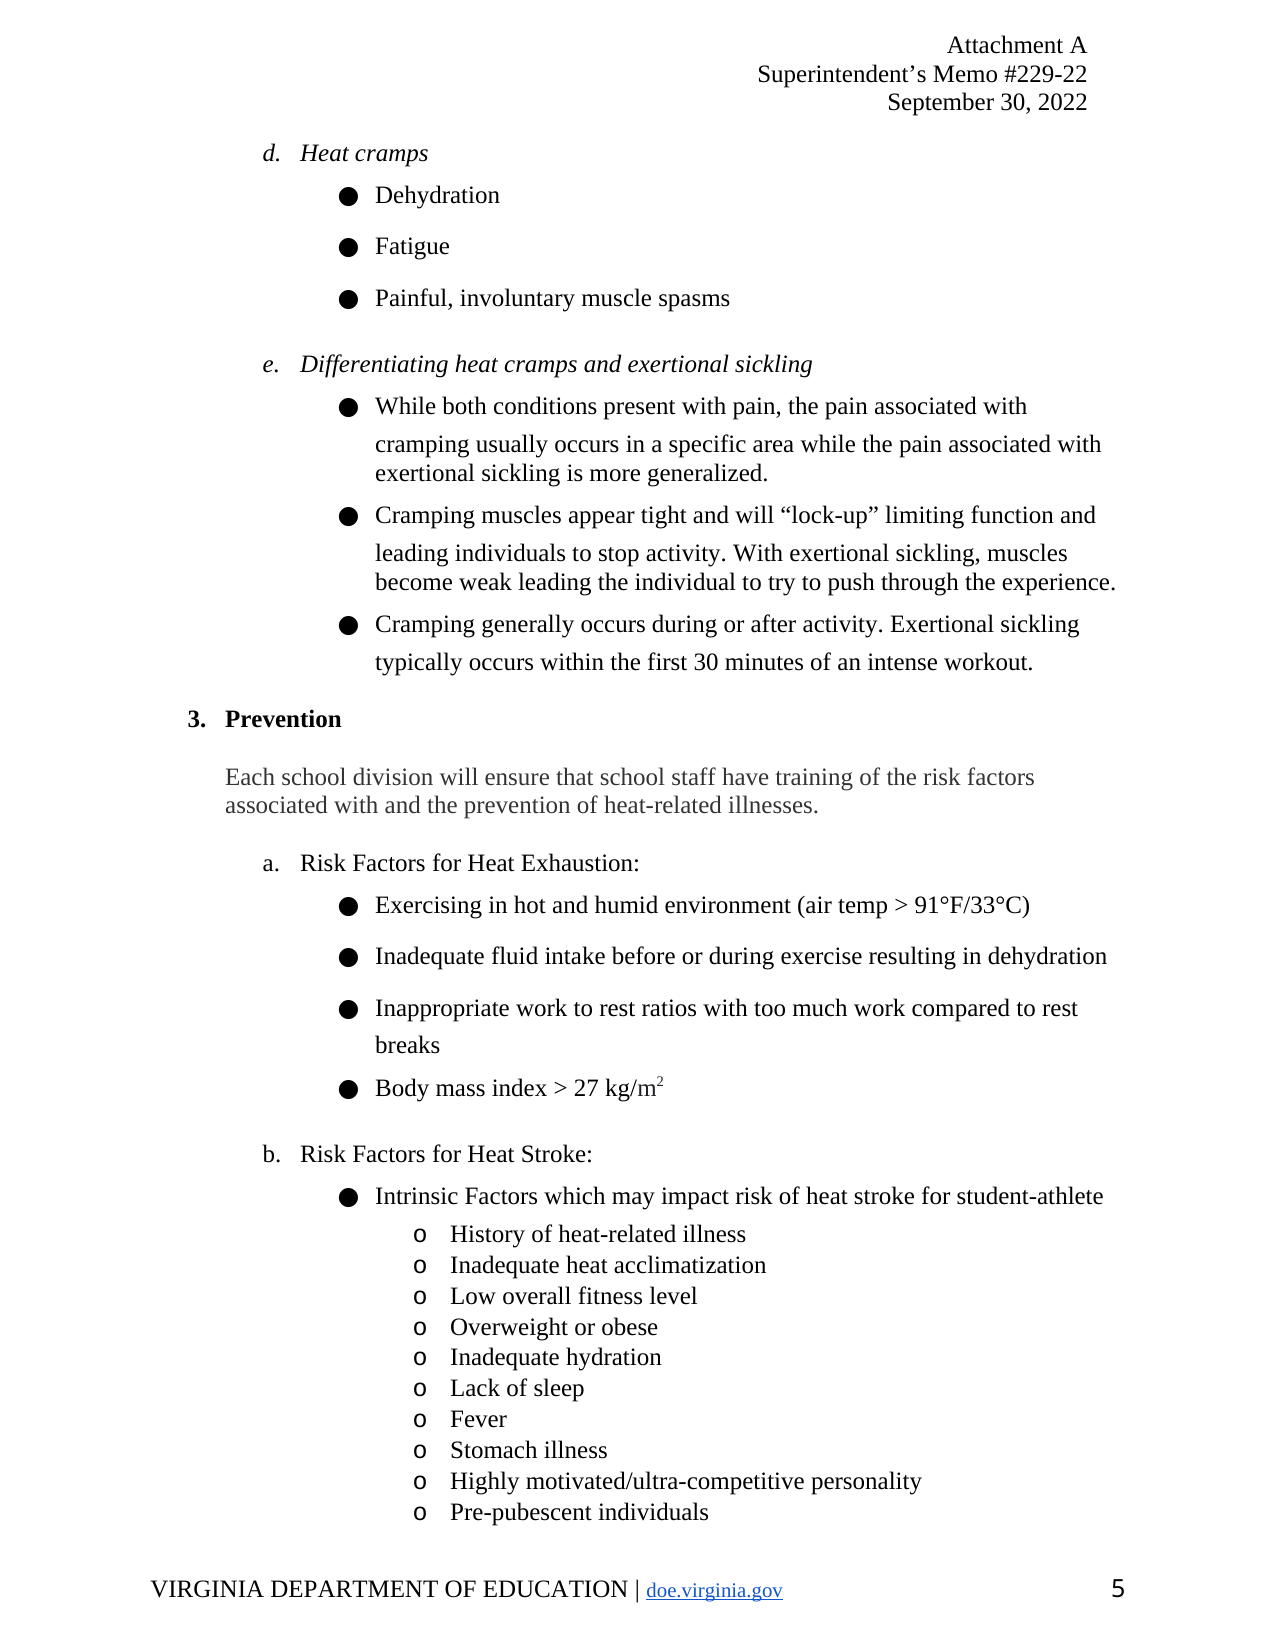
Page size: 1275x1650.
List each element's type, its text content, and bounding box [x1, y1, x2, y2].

list Differentiating heat cramps and exertional sickling [262, 349, 1125, 378]
list Risk Factors for Heat Stroke: [262, 1139, 1125, 1168]
list Painful, involuntary muscle spasms [337, 269, 1125, 320]
list Lack of sleep [412, 1373, 1125, 1404]
list Inadequate fluid intake before or during exercise resulting in dehydration [337, 928, 1125, 979]
list Inadequate hydration [412, 1342, 1125, 1373]
list Low overall fitness level [412, 1281, 1125, 1312]
list Stomach illness [412, 1435, 1125, 1466]
list Heat cramps [262, 138, 1125, 167]
list Highly motivated/ultra-competitive personality [412, 1466, 1125, 1497]
list Inappropriate work to rest ratios with too much work compared to rest breaks [337, 979, 1125, 1059]
list Fever [412, 1404, 1125, 1435]
list History of heat-related illness [412, 1219, 1125, 1250]
list Body mass index > 27 kg/m2 [337, 1059, 1125, 1110]
list Inadequate heat acclimatization [412, 1250, 1125, 1281]
list Prevention [187, 704, 1125, 733]
list While both conditions present with pain, the pain associated with cramping usually occurs in a specific area while the pain associated with exertional sickling is more generalized. [337, 378, 1125, 487]
list Pre-pubescent individuals [412, 1497, 1125, 1527]
list Cramping generally occurs during or after activity. Exertional sickling typically occurs within the first 30 minutes of an intense workout. [337, 595, 1125, 675]
list Exercising in hot and humid environment (air temp > 91°F/33°C) [337, 877, 1125, 928]
text Each school division will ensure that school staff have training of the risk factors associated with and the prevention of heat-related illnesses. [225, 762, 1125, 819]
list Cramping muscles appear tight and will “lock-up” limiting function and leading individuals to stop activity. With exertional sickling, muscles become weak leading the individual to try to push through the experience. [337, 487, 1125, 595]
list Risk Factors for Heat Exhaustion: [262, 848, 1125, 877]
list Fatigue [337, 218, 1125, 269]
list Dehydration [337, 167, 1125, 218]
list Intrinsic Factors which may impact risk of heat stroke for student-athlete [337, 1168, 1125, 1219]
list Overweight or obese [412, 1312, 1125, 1342]
